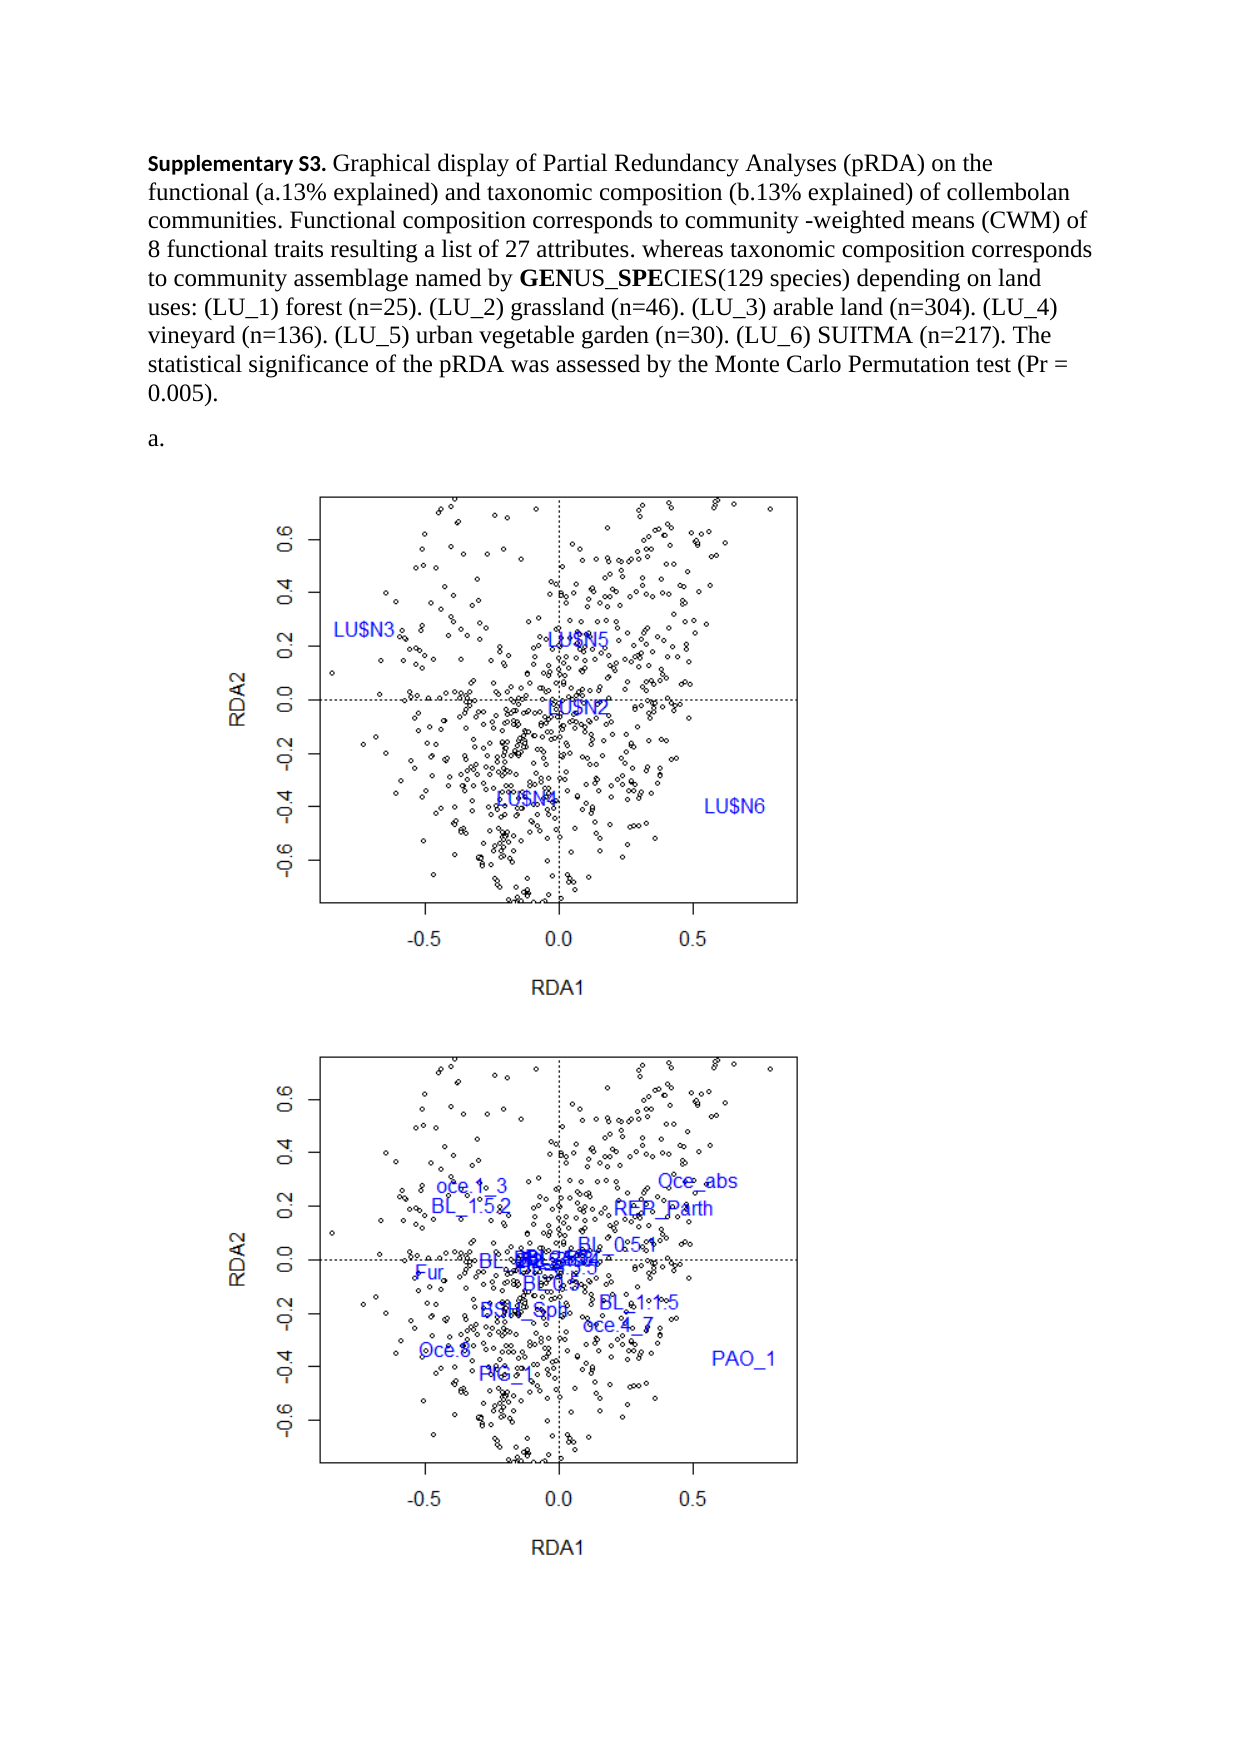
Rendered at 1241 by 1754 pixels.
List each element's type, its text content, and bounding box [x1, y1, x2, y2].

picture [222, 1027, 848, 1585]
text a. [148, 423, 1093, 452]
picture [222, 471, 848, 1025]
text Supplementary S3. Graphical display of Partial Redundancy Analyses (pRDA) on the functional (a.13% explained) and taxonomic composition (b.13% explained) of collembolan communities. Functional composition corresponds to community -weighted means (CWM) of 8 functional traits resulting a list of 27 attributes. whereas taxonomic composition corresponds to community assemblage named by GENUS_SPECIES(129 species) depending on land uses: (LU_1) forest (n=25). (LU_2) grassland (n=46). (LU_3) arable land (n=304). (LU_4) vineyard (n=136). (LU_5) urban vegetable garden (n=30). (LU_6) SUITMA (n=217). The statistical significance of the pRDA was assessed by the Monte Carlo Permutation test (Pr = 0.005). [148, 148, 1093, 407]
